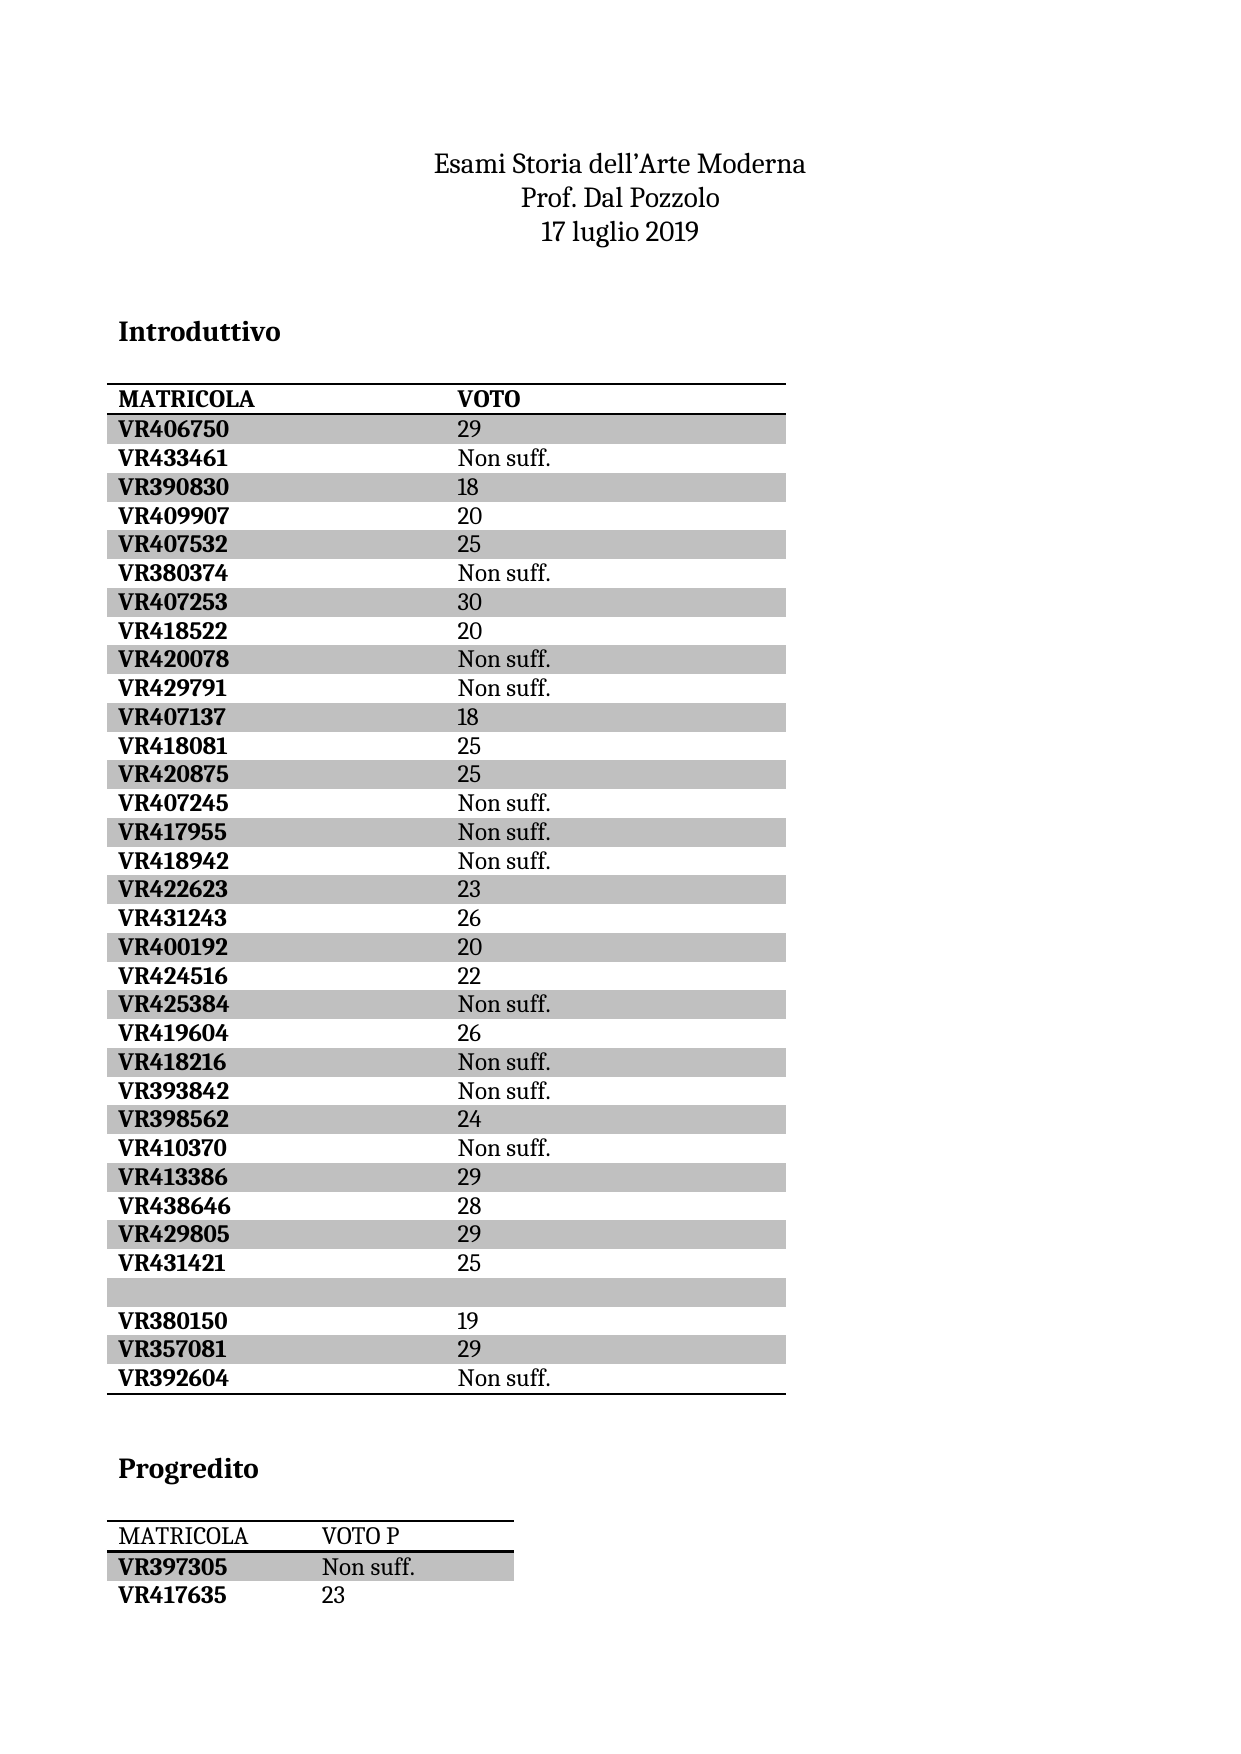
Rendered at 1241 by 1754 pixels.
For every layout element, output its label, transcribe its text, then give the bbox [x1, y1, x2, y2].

text Progredito [118, 1452, 1122, 1486]
table_cell VR392604 [107, 1364, 446, 1393]
table_cell 18 [446, 473, 786, 502]
table_cell VR393842 [107, 1077, 446, 1105]
table_cell VR424516 [107, 962, 446, 990]
table_cell VR418942 [107, 847, 446, 875]
table_cell 25 [446, 1249, 786, 1278]
table_cell Non suff. [446, 1364, 786, 1393]
table_cell VR407137 [107, 703, 446, 732]
table_cell VR418522 [107, 617, 446, 645]
table_header MATRICOLA [107, 385, 446, 413]
table_cell 30 [446, 588, 786, 617]
table_cell VR357081 [107, 1335, 446, 1364]
table_cell VR425384 [107, 990, 446, 1019]
table_cell Non suff. [446, 1077, 786, 1105]
table_cell VR407245 [107, 789, 446, 818]
table_cell Non suff. [446, 789, 786, 818]
table_cell 29 [446, 1163, 786, 1192]
table_cell VR406750 [107, 415, 446, 444]
table_cell 23 [310, 1581, 514, 1610]
table_cell VR380374 [107, 559, 446, 588]
table_cell 23 [446, 875, 786, 904]
table_header VOTO P [310, 1522, 514, 1550]
table_cell VR407532 [107, 530, 446, 559]
text 17 luglio 2019 [118, 215, 1122, 248]
table_cell 29 [446, 1335, 786, 1364]
table_cell VR420875 [107, 760, 446, 789]
table_cell 29 [446, 1220, 786, 1249]
table_cell Non suff. [446, 444, 786, 473]
table_header VOTO [446, 385, 786, 413]
table_cell VR429791 [107, 674, 446, 703]
table_cell 20 [446, 933, 786, 962]
table_cell 25 [446, 530, 786, 559]
table_cell 19 [446, 1307, 786, 1335]
table_cell VR419604 [107, 1019, 446, 1048]
table_cell 29 [446, 415, 786, 444]
table_cell Non suff. [446, 847, 786, 875]
table_cell VR390830 [107, 473, 446, 502]
table_cell 26 [446, 1019, 786, 1048]
table_cell VR433461 [107, 444, 446, 473]
table_cell Non suff. [310, 1553, 514, 1581]
table_cell VR417635 [107, 1581, 310, 1610]
table_cell 20 [446, 617, 786, 645]
table_cell Non suff. [446, 645, 786, 674]
table_cell VR431421 [107, 1249, 446, 1278]
table_cell Non suff. [446, 1048, 786, 1077]
table_cell 24 [446, 1105, 786, 1134]
table_cell 25 [446, 760, 786, 789]
text Introduttivo [118, 315, 1122, 349]
table_cell VR418216 [107, 1048, 446, 1077]
table_header MATRICOLA [107, 1522, 310, 1550]
text Prof. Dal Pozzolo [118, 181, 1122, 215]
table_cell VR398562 [107, 1105, 446, 1134]
table_cell VR407253 [107, 588, 446, 617]
table_cell VR420078 [107, 645, 446, 674]
table_cell 20 [446, 502, 786, 530]
table_cell VR397305 [107, 1553, 310, 1581]
table_cell VR380150 [107, 1307, 446, 1335]
table_cell 18 [446, 703, 786, 732]
table_cell VR409907 [107, 502, 446, 530]
table_cell VR417955 [107, 818, 446, 847]
table_cell 28 [446, 1192, 786, 1220]
table_cell Non suff. [446, 818, 786, 847]
table_cell VR413386 [107, 1163, 446, 1192]
table_cell [107, 1278, 446, 1307]
table_cell Non suff. [446, 559, 786, 588]
table_cell Non suff. [446, 1134, 786, 1163]
table_cell VR429805 [107, 1220, 446, 1249]
table_cell Non suff. [446, 990, 786, 1019]
table_cell VR438646 [107, 1192, 446, 1220]
table_cell [446, 1278, 786, 1307]
table_cell VR422623 [107, 875, 446, 904]
table_cell VR400192 [107, 933, 446, 962]
table_cell VR410370 [107, 1134, 446, 1163]
table_cell VR431243 [107, 904, 446, 933]
table_cell Non suff. [446, 674, 786, 703]
table_cell 22 [446, 962, 786, 990]
table_cell 25 [446, 732, 786, 760]
table_cell VR418081 [107, 732, 446, 760]
table_cell 26 [446, 904, 786, 933]
text Esami Storia dell’Arte Moderna [118, 148, 1122, 181]
